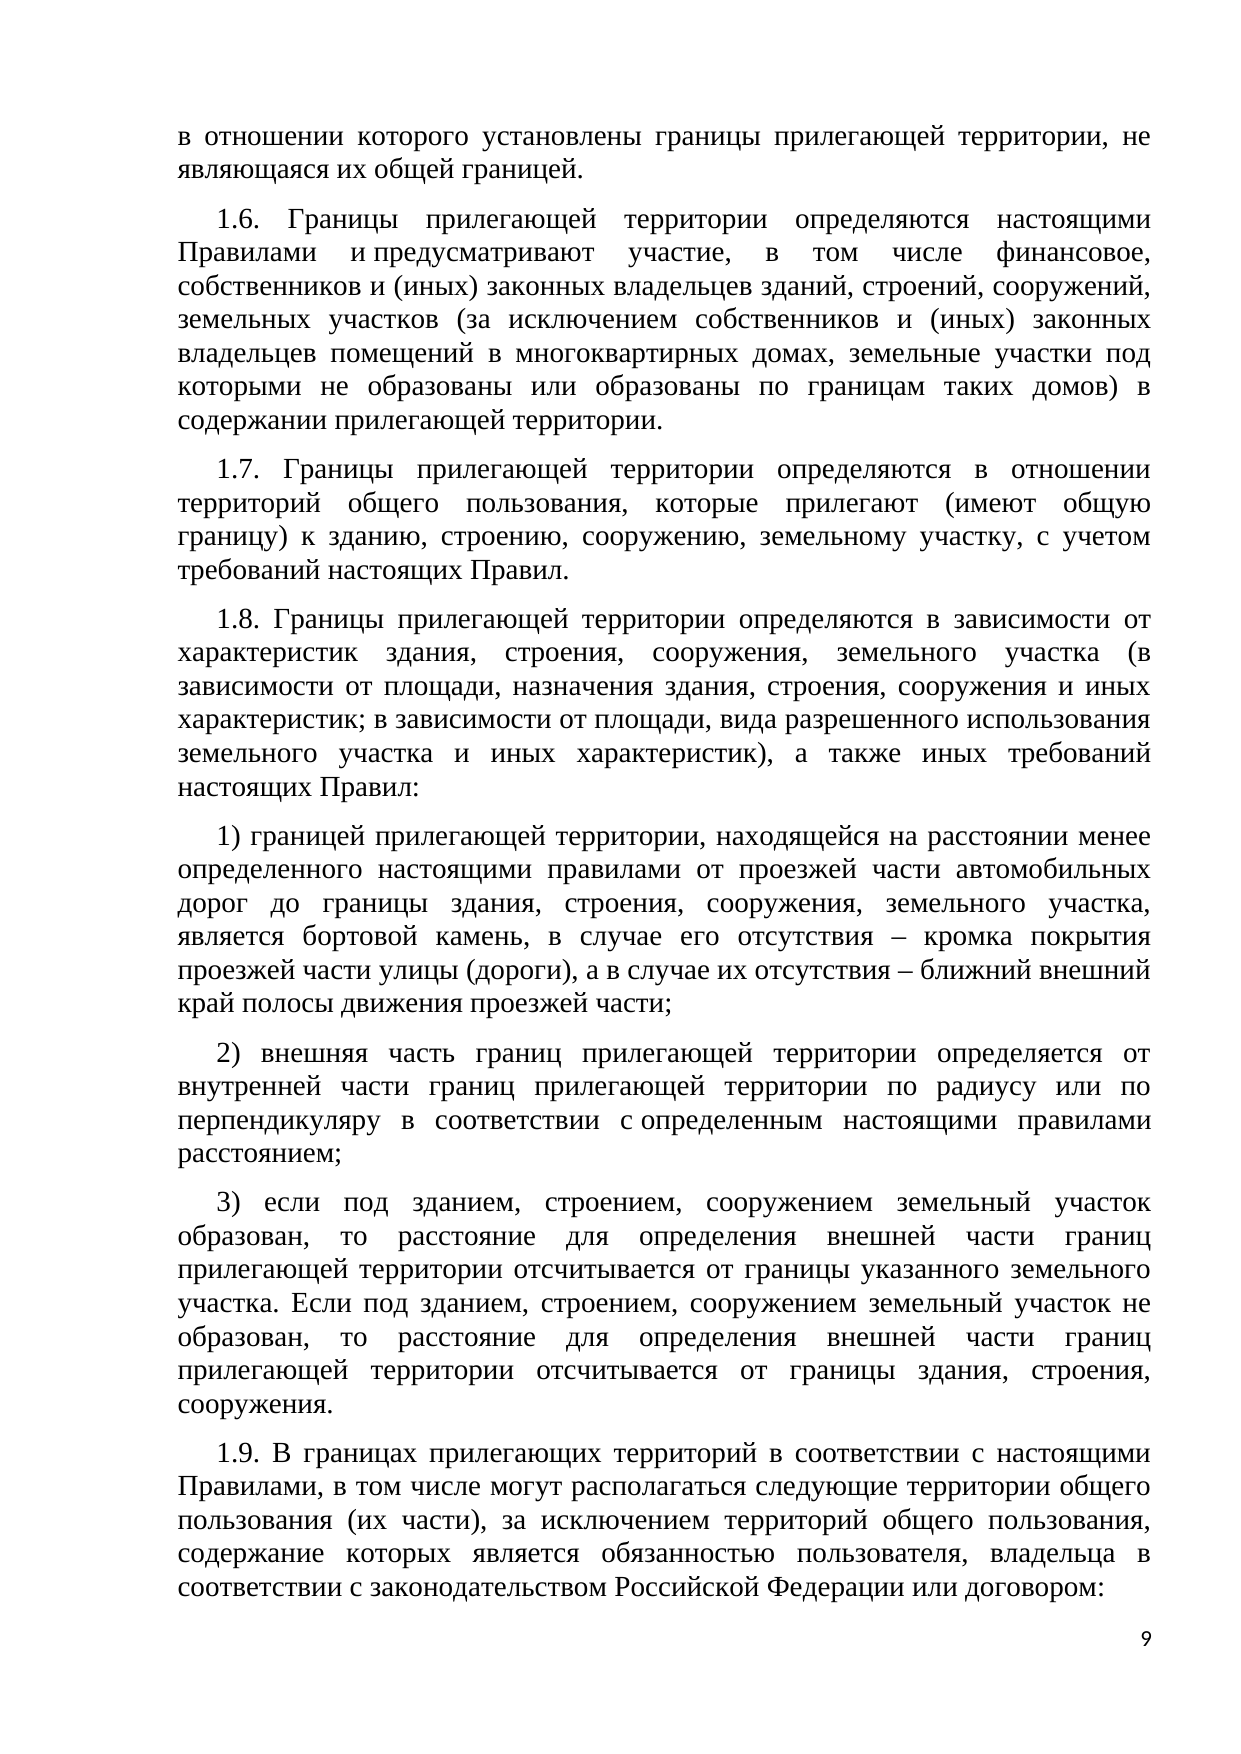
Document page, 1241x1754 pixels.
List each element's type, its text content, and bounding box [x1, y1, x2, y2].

text 1) границей прилегающей территории, находящейся на расстоянии менее определенного настоящими правилами от проезжей части автомобильных дорог до границы здания, строения, сооружения, земельного участка, является бортовой камень, в случае его отсутствия – кромка покрытия проезжей части улицы (дороги), а в случае их отсутствия – ближний внешний край полосы движения проезжей части; [177, 818, 1152, 1019]
text 1.7. Границы прилегающей территории определяются в отношении территорий общего пользования, которые прилегают (имеют общую границу) к зданию, строению, сооружению, земельному участку, с учетом требований настоящих Правил. [177, 451, 1152, 585]
text 1.8. Границы прилегающей территории определяются в зависимости от характеристик здания, строения, сооружения, земельного участка (в зависимости от площади, назначения здания, строения, сооружения и иных характеристик; в зависимости от площади, вида разрешенного использования земельного участка и иных характеристик), а также иных требований настоящих Правил: [177, 601, 1152, 802]
text 1.9. В границах прилегающих территорий в соответствии с настоящими Правилами, в том числе могут располагаться следующие территории общего пользования (их части), за исключением территорий общего пользования, содержание которых является обязанностью пользователя, владельца в соответствии с законодательством Российской Федерации или договором: [177, 1435, 1152, 1603]
text 2) внешняя часть границ прилегающей территории определяется от внутренней части границ прилегающей территории по радиусу или по перпендикуляру в соответствии с определенным настоящими правилами расстоянием; [177, 1035, 1152, 1169]
text 3) если под зданием, строением, сооружением земельный участок образован, то расстояние для определения внешней части границ прилегающей территории отсчитывается от границы указанного земельного участка. Если под зданием, строением, сооружением земельный участок не образован, то расстояние для определения внешней части границ прилегающей территории отсчитывается от границы здания, строения, сооружения. [177, 1184, 1152, 1419]
text в отношении которого установлены границы прилегающей территории, не являющаяся их общей границей. [177, 118, 1152, 185]
text 1.6. Границы прилегающей территории определяются настоящими Правилами и предусматривают участие, в том числе финансовое, собственников и (иных) законных владельцев зданий, строений, сооружений, земельных участков (за исключением собственников и (иных) законных владельцев помещений в многоквартирных домах, земельные участки под которыми не образованы или образованы по границам таких домов) в содержании прилегающей территории. [177, 201, 1152, 436]
